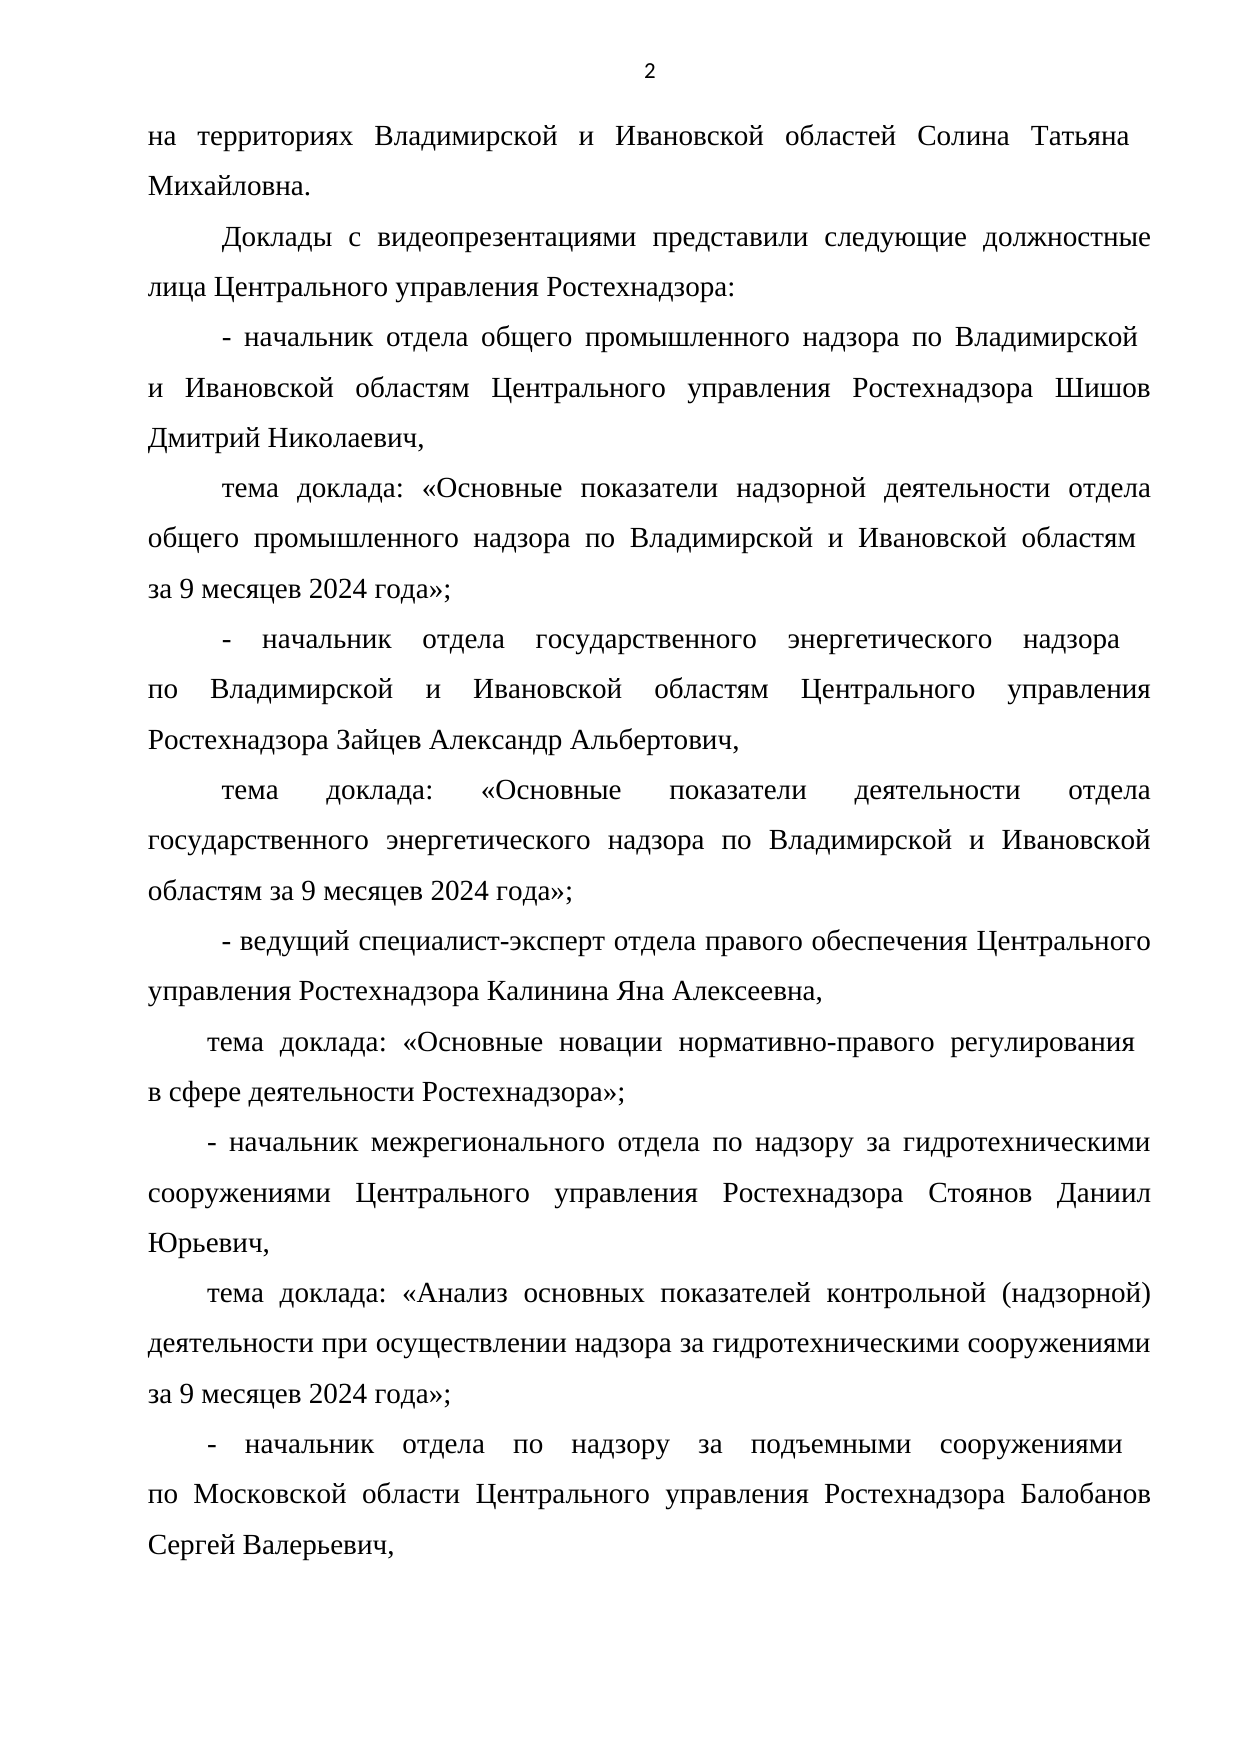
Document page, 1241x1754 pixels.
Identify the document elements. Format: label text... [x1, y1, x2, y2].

text Доклады с видеопрезентациями представили следующие должностные лица Центрального управления Ростехнадзора: [148, 219, 1152, 303]
text - начальник отдела по надзору за подъемными сооружениями по Московской области Центрального управления Ростехнадзора Балобанов Сергей Валерьевич, [148, 1426, 1152, 1560]
text - начальник отдела общего промышленного надзора по Владимирской и Ивановской областям Центрального управления Ростехнадзора Шишов Дмитрий Николаевич, [148, 319, 1152, 453]
text - начальник межрегионального отдела по надзору за гидротехническими сооружениями Центрального управления Ростехнадзора Стоянов Даниил Юрьевич, [148, 1124, 1152, 1258]
text - ведущий специалист-эксперт отдела правого обеспечения Центрального управления Ростехнадзора Калинина Яна Алексеевна, [148, 923, 1152, 1007]
text тема доклада: «Основные показатели надзорной деятельности отдела общего промышленного надзора по Владимирской и Ивановской областям за 9 месяцев 2024 года»; [148, 470, 1152, 604]
text тема доклада: «Анализ основных показателей контрольной (надзорной) деятельности при осуществлении надзора за гидротехническими сооружениями за 9 месяцев 2024 года»; [148, 1275, 1152, 1409]
text - начальник отдела государственного энергетического надзора по Владимирской и Ивановской областям Центрального управления Ростехнадзора Зайцев Александр Альбертович, [148, 621, 1152, 755]
text тема доклада: «Основные новации нормативно-правого регулирования в сфере деятельности Ростехнадзора»; [148, 1024, 1152, 1108]
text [148, 118, 1152, 202]
text тема доклада: «Основные показатели деятельности отдела государственного энергетического надзора по Владимирской и Ивановской областям за 9 месяцев 2024 года»; [148, 772, 1152, 906]
